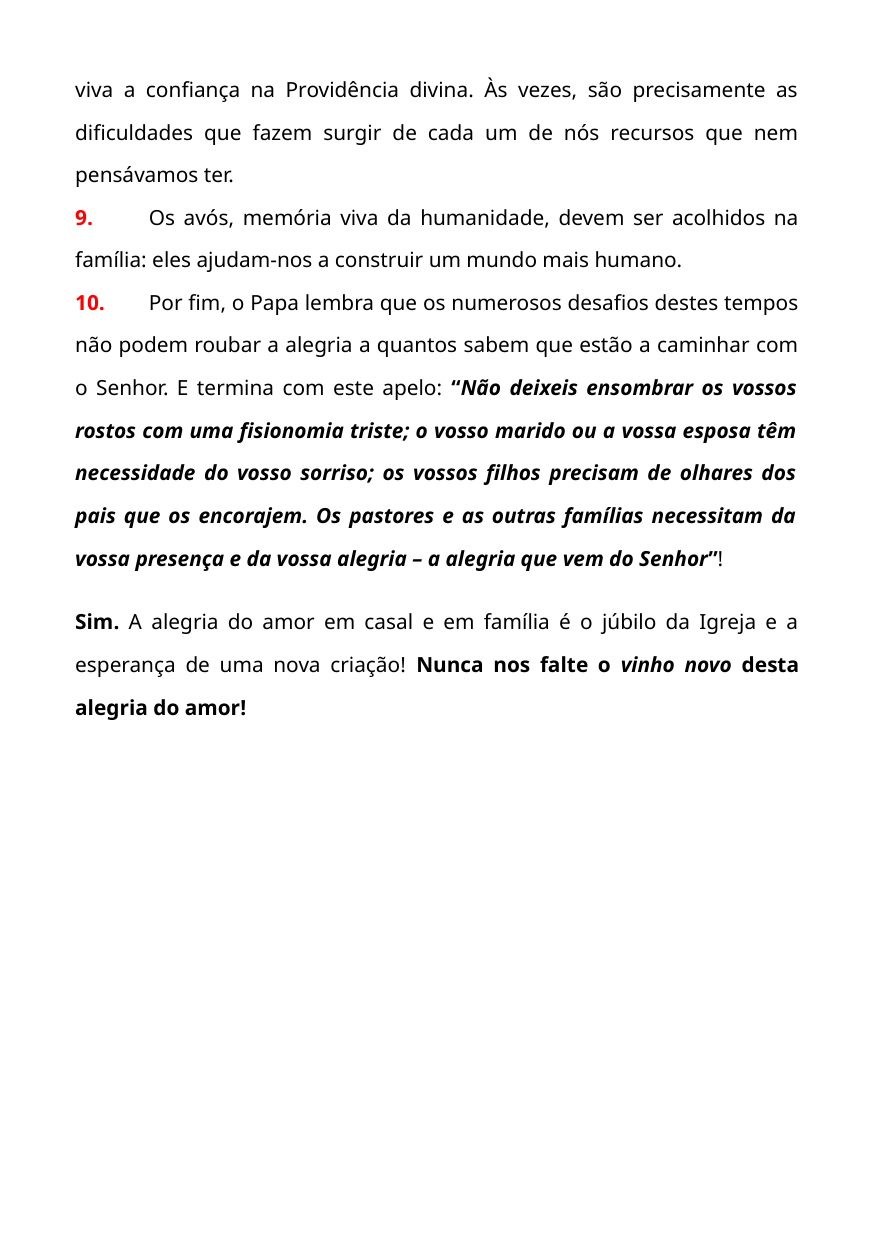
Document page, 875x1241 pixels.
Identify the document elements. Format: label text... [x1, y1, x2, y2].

list Por fim, o Papa lembra que os numerosos desafios destes tempos não podem roubar a alegria a quantos sabem que estão a caminhar com o Senhor. E termina com este apelo: “Não deixeis ensombrar os vossos rostos com uma fisionomia triste; o vosso marido ou a vossa esposa têm necessidade do vosso sorriso; os vossos filhos precisam de olhares dos pais que os encorajem. Os pastores e as outras famílias necessitam da vossa presença e da vossa alegria – a alegria que vem do Senhor”! [75, 288, 799, 572]
text Sim. A alegria do amor em casal e em família é o júbilo da Igreja e a esperança de uma nova criação! Nunca nos falte o vinho novo desta alegria do amor! [75, 607, 799, 721]
list Os avós, memória viva da humanidade, devem ser acolhidos na família: eles ajudam-nos a construir um mundo mais humano. [75, 203, 799, 274]
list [75, 75, 799, 189]
